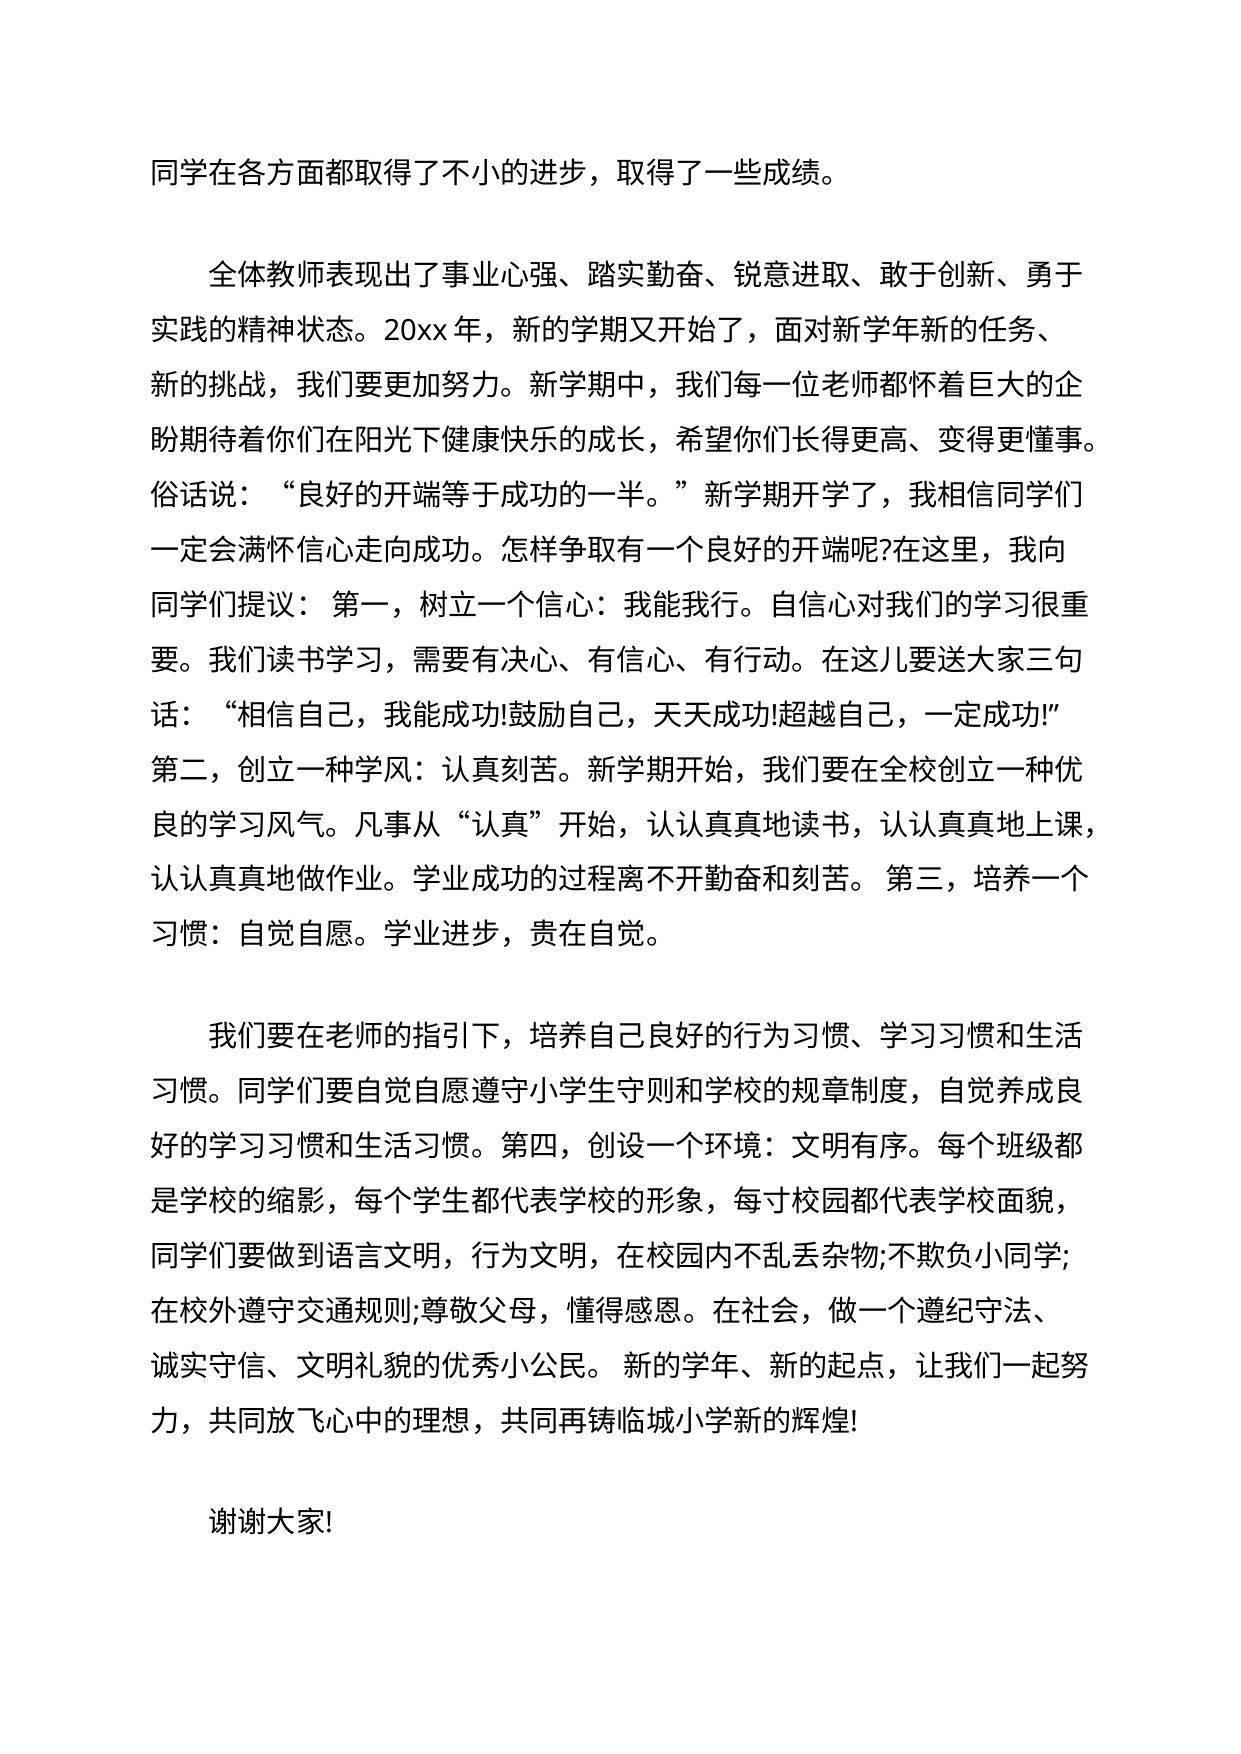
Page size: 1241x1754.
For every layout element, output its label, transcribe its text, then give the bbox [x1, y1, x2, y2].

text 我们要在老师的指引下，培养自己良好的行为习惯、学习习惯和生活习惯。同学们要自觉自愿遵守小学生守则和学校的规章制度，自觉养成良好的学习习惯和生活习惯。第四，创设一个环境：文明有序。每个班级都是学校的缩影，每个学生都代表学校的形象，每寸校园都代表学校面貌，同学们要做到语言文明，行为文明，在校园内不乱丢杂物;不欺负小同学;在校外遵守交通规则;尊敬父母，懂得感恩。在社会，做一个遵纪守法、诚实守信、文明礼貌的优秀小公民。 新的学年、新的起点，让我们一起努力，共同放飞心中的理想，共同再铸临城小学新的辉煌! [150, 1013, 1090, 1439]
text 谢谢大家! [150, 1499, 1090, 1541]
text 全体教师表现出了事业心强、踏实勤奋、锐意进取、敢于创新、勇于实践的精神状态。20xx年，新的学期又开始了，面对新学年新的任务、新的挑战，我们要更加努力。新学期中，我们每一位老师都怀着巨大的企盼期待着你们在阳光下健康快乐的成长，希望你们长得更高、变得更懂事。俗话说：“良好的开端等于成功的一半。”新学期开学了，我相信同学们一定会满怀信心走向成功。怎样争取有一个良好的开端呢?在这里，我向同学们提议： 第一，树立一个信心：我能我行。自信心对我们的学习很重要。我们读书学习，需要有决心、有信心、有行动。在这儿要送大家三句话：“相信自己，我能成功!鼓励自己，天天成功!超越自己，一定成功!” 第二，创立一种学风：认真刻苦。新学期开始，我们要在全校创立一种优良的学习风气。凡事从“认真”开始，认认真真地读书，认认真真地上课，认认真真地做作业。学业成功的过程离不开勤奋和刻苦。 第三，培养一个习惯：自觉自愿。学业进步，贵在自觉。 [150, 252, 1090, 953]
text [150, 150, 1090, 192]
